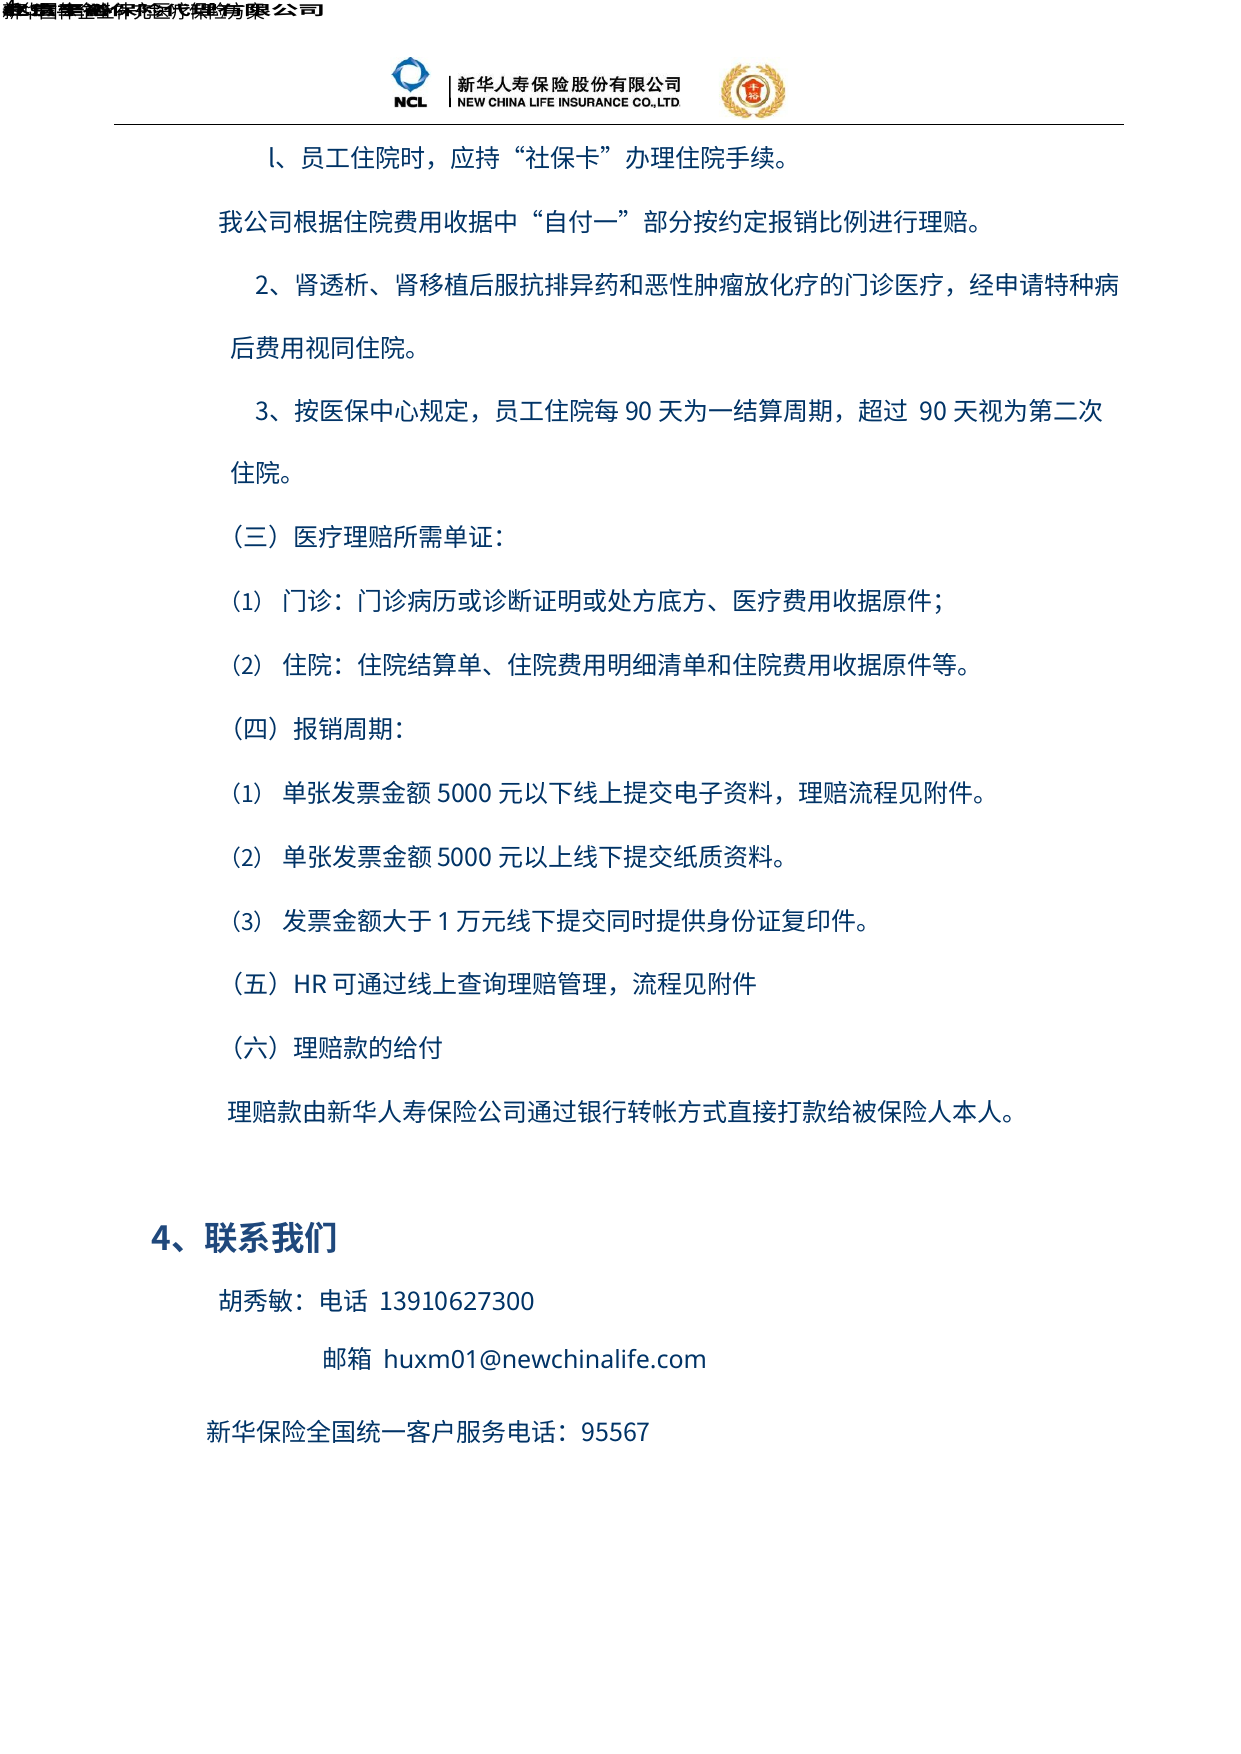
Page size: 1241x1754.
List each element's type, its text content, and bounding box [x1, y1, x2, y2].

list 单张发票金额5000 元以上线下提交纸质资料。 [218, 837, 1136, 873]
picture [457, 73, 680, 108]
text 胡秀敏：电话 13910627300 [218, 1282, 1136, 1318]
text l、员工住院时，应持“社保卡”办理住院手续。 [268, 138, 1136, 174]
list 单张发票金额 5000 元以下线上提交电子资料，理赔流程见附件。 [218, 773, 1136, 809]
subtitle 4、联系我们 [151, 1212, 1136, 1260]
text 理赔款由新华人寿保险公司通过银行转帐方式直接打款给被保险人本人。 [227, 1093, 1121, 1129]
list 发票金额大于1万元线下提交同时提供身份证复印件。 [218, 901, 1136, 937]
text 2、肾透析、肾移植后服抗排异药和恶性肿瘤放化疗的门诊医疗，经申请特种病后费用视同住院。 [231, 266, 1122, 365]
text （三）医疗理赔所需单证： [218, 517, 1136, 554]
text 3、按医保中心规定，员工住院每 90 天为一结算周期，超过 90 天视为第二次住院。 [231, 391, 1122, 490]
text 我公司根据住院费用收据中“自付一”部分按约定报销比例进行理赔。 [218, 202, 1136, 238]
picture [718, 57, 789, 120]
picture [390, 57, 432, 108]
text （四）报销周期： [218, 709, 1136, 746]
text （五）HR 可通过线上查询理赔管理，流程见附件 [218, 965, 1136, 1001]
text 邮箱 huxm01@newchinalife.com [218, 1339, 1136, 1376]
text 新华保险全国统一客户服务电话：95567 [106, 1412, 1136, 1448]
list 住院：住院结算单、住院费用明细清单和住院费用收据原件等。 [218, 645, 1136, 682]
text （六）理赔款的给付 [218, 1029, 1136, 1065]
list 门诊：门诊病历或诊断证明或处方底方、医疗费用收据原件； [218, 582, 1136, 618]
